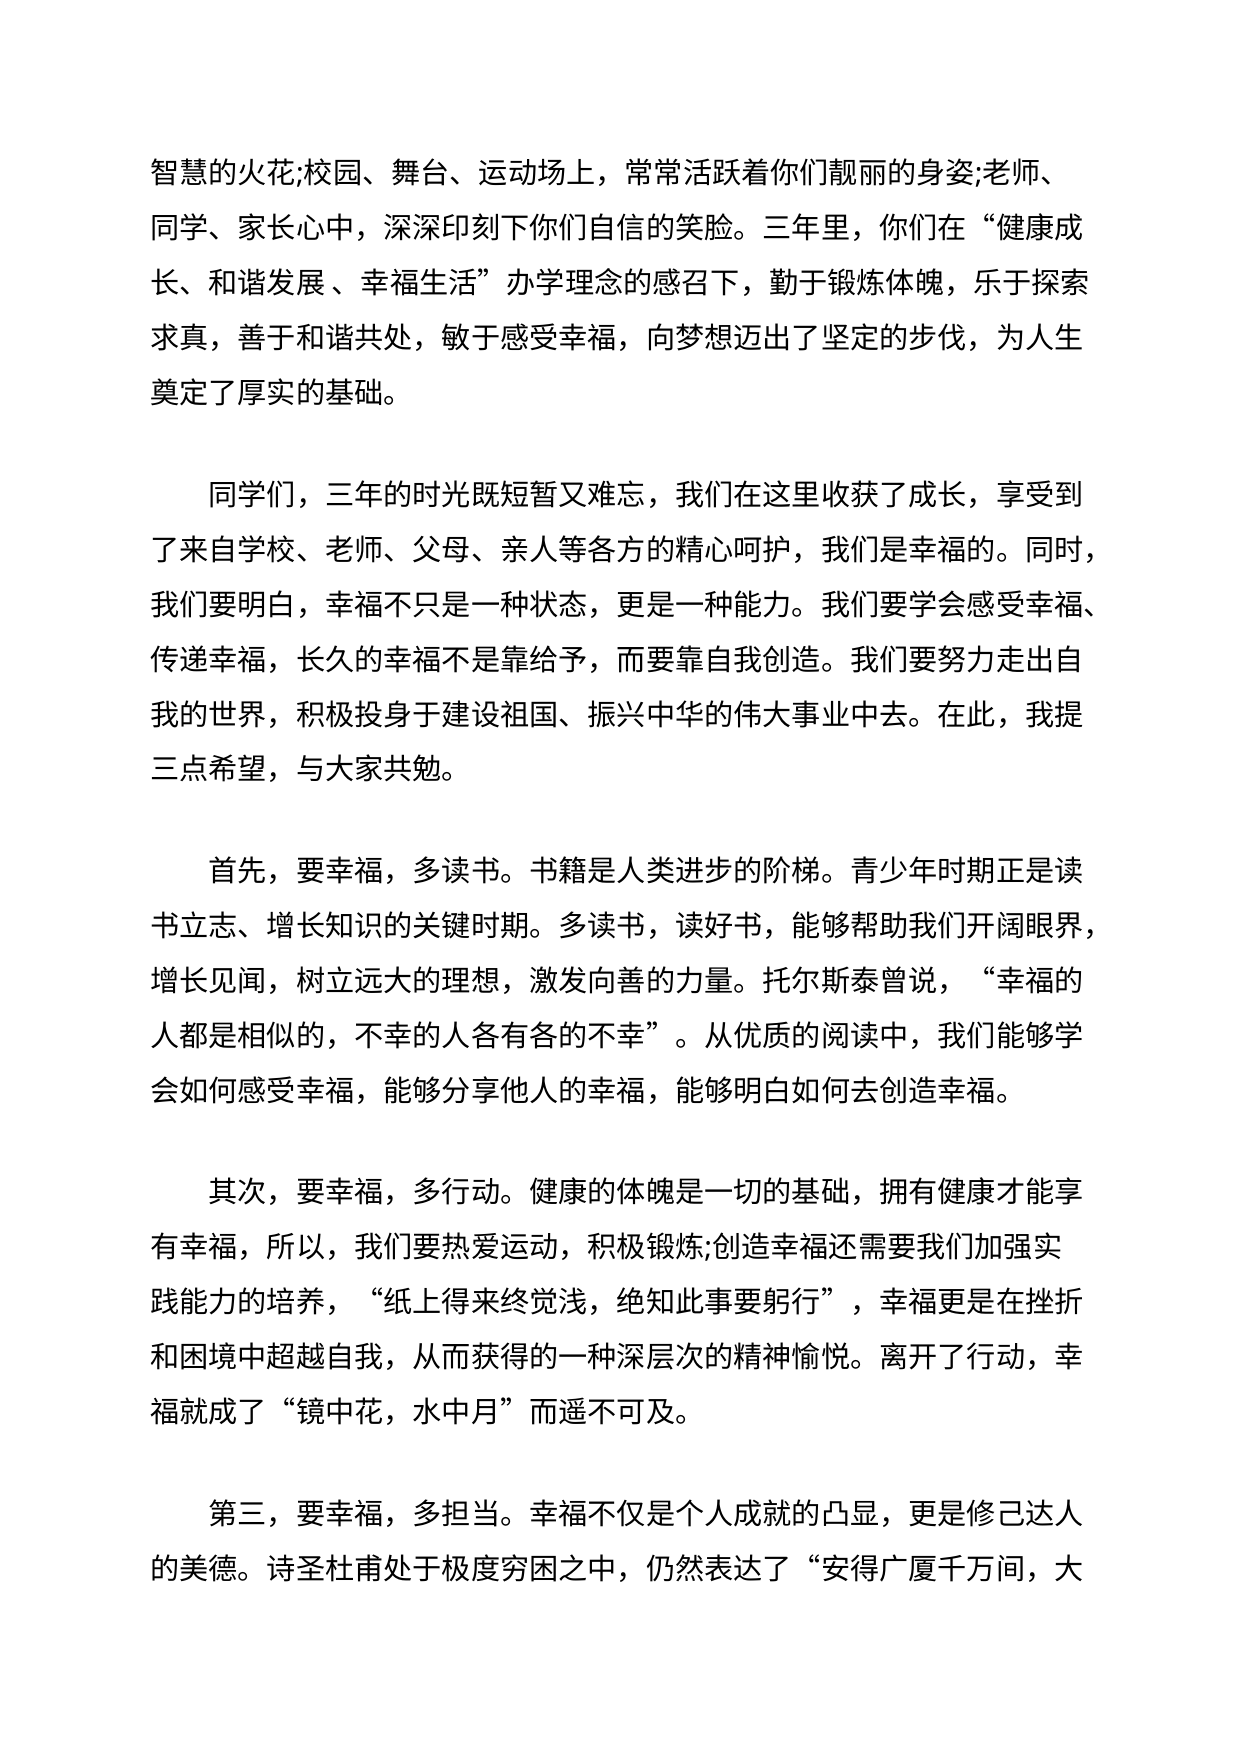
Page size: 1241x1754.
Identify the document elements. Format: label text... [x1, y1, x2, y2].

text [150, 150, 1090, 412]
text 首先，要幸福，多读书。书籍是人类进步的阶梯。青少年时期正是读书立志、增长知识的关键时期。多读书，读好书，能够帮助我们开阔眼界，增长见闻，树立远大的理想，激发向善的力量。托尔斯泰曾说，“幸福的人都是相似的，不幸的人各有各的不幸”。从优质的阅读中，我们能够学会如何感受幸福，能够分享他人的幸福，能够明白如何去创造幸福。 [150, 848, 1090, 1109]
text 同学们，三年的时光既短暂又难忘，我们在这里收获了成长，享受到了来自学校、老师、父母、亲人等各方的精心呵护，我们是幸福的。同时，我们要明白，幸福不只是一种状态，更是一种能力。我们要学会感受幸福、传递幸福，长久的幸福不是靠给予，而要靠自我创造。我们要努力走出自我的世界，积极投身于建设祖国、振兴中华的伟大事业中去。在此，我提三点希望，与大家共勉。 [150, 471, 1090, 788]
text 其次，要幸福，多行动。健康的体魄是一切的基础，拥有健康才能享有幸福，所以，我们要热爱运动，积极锻炼;创造幸福还需要我们加强实践能力的培养，“纸上得来终觉浅，绝知此事要躬行”，幸福更是在挫折和困境中超越自我，从而获得的一种深层次的精神愉悦。离开了行动，幸福就成了“镜中花，水中月”而遥不可及。 [150, 1169, 1090, 1431]
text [150, 1491, 1090, 1588]
